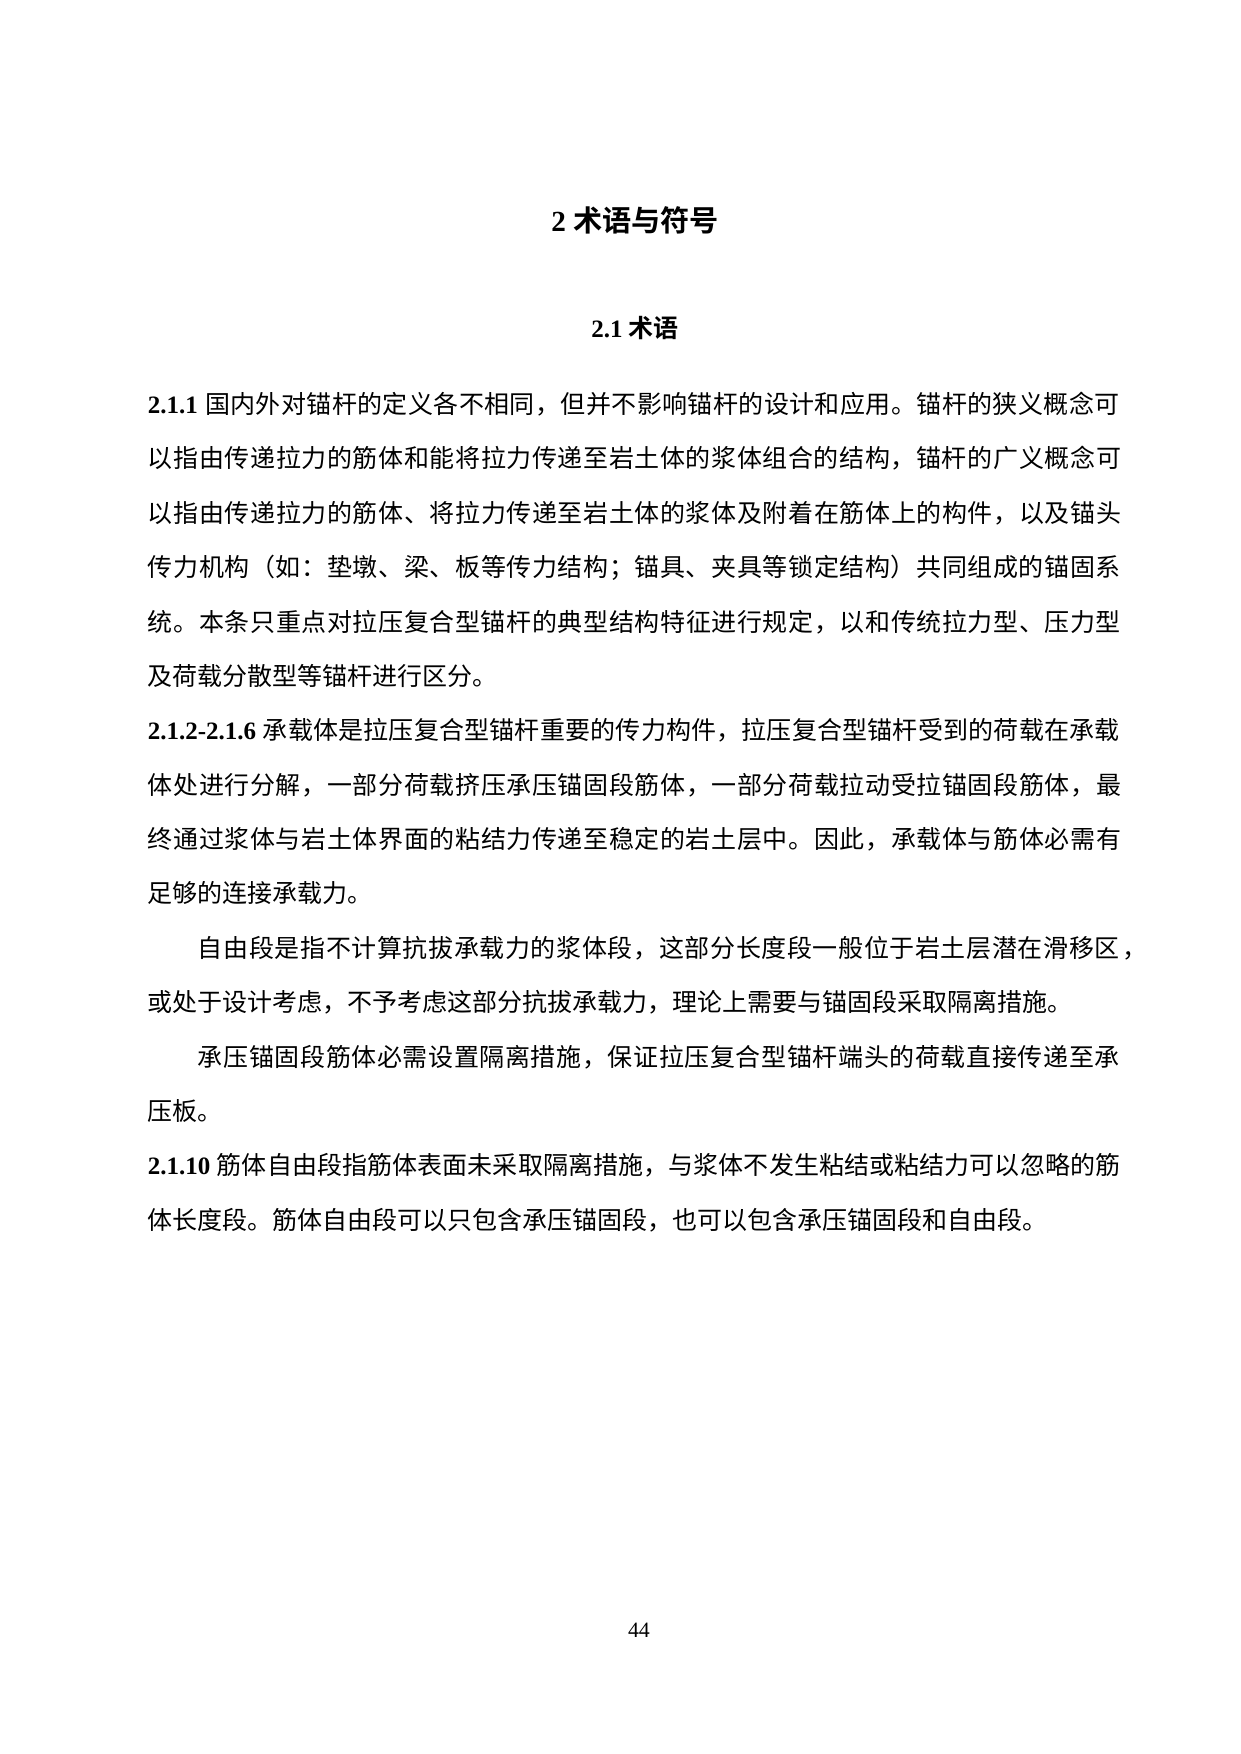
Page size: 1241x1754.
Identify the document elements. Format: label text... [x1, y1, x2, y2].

text 2 术语与符号 [148, 186, 1122, 251]
text 2.1 术语 [148, 294, 1122, 359]
text 2.1.2-2.1.6 承载体是拉压复合型锚杆重要的传力构件，拉压复合型锚杆受到的荷载在承载体处进行分解，一部分荷载挤压承压锚固段筋体，一部分荷载拉动受拉锚固段筋体，最终通过浆体与岩土体界面的粘结力传递至稳定的岩土层中。因此，承载体与筋体必需有足够的连接承载力。 [148, 711, 1122, 910]
text 2.1.1 国内外对锚杆的定义各不相同，但并不影响锚杆的设计和应用。锚杆的狭义概念可以指由传递拉力的筋体和能将拉力传递至岩土体的浆体组合的结构，锚杆的广义概念可以指由传递拉力的筋体、将拉力传递至岩土体的浆体及附着在筋体上的构件，以及锚头传力机构（如：垫墩、梁、板等传力结构；锚具、夹具等锁定结构）共同组成的锚固系统。本条只重点对拉压复合型锚杆的典型结构特征进行规定，以和传统拉力型、压力型及荷载分散型等锚杆进行区分。 [148, 384, 1122, 693]
text 自由段是指不计算抗拔承载力的浆体段，这部分长度段一般位于岩土层潜在滑移区，或处于设计考虑，不予考虑这部分抗拔承载力，理论上需要与锚固段采取隔离措施。 [148, 928, 1122, 1019]
text 承压锚固段筋体必需设置隔离措施，保证拉压复合型锚杆端头的荷载直接传递至承压板。 [148, 1037, 1122, 1128]
text 2.1.10 筋体自由段指筋体表面未采取隔离措施，与浆体不发生粘结或粘结力可以忽略的筋体长度段。筋体自由段可以只包含承压锚固段，也可以包含承压锚固段和自由段。 [148, 1146, 1122, 1236]
